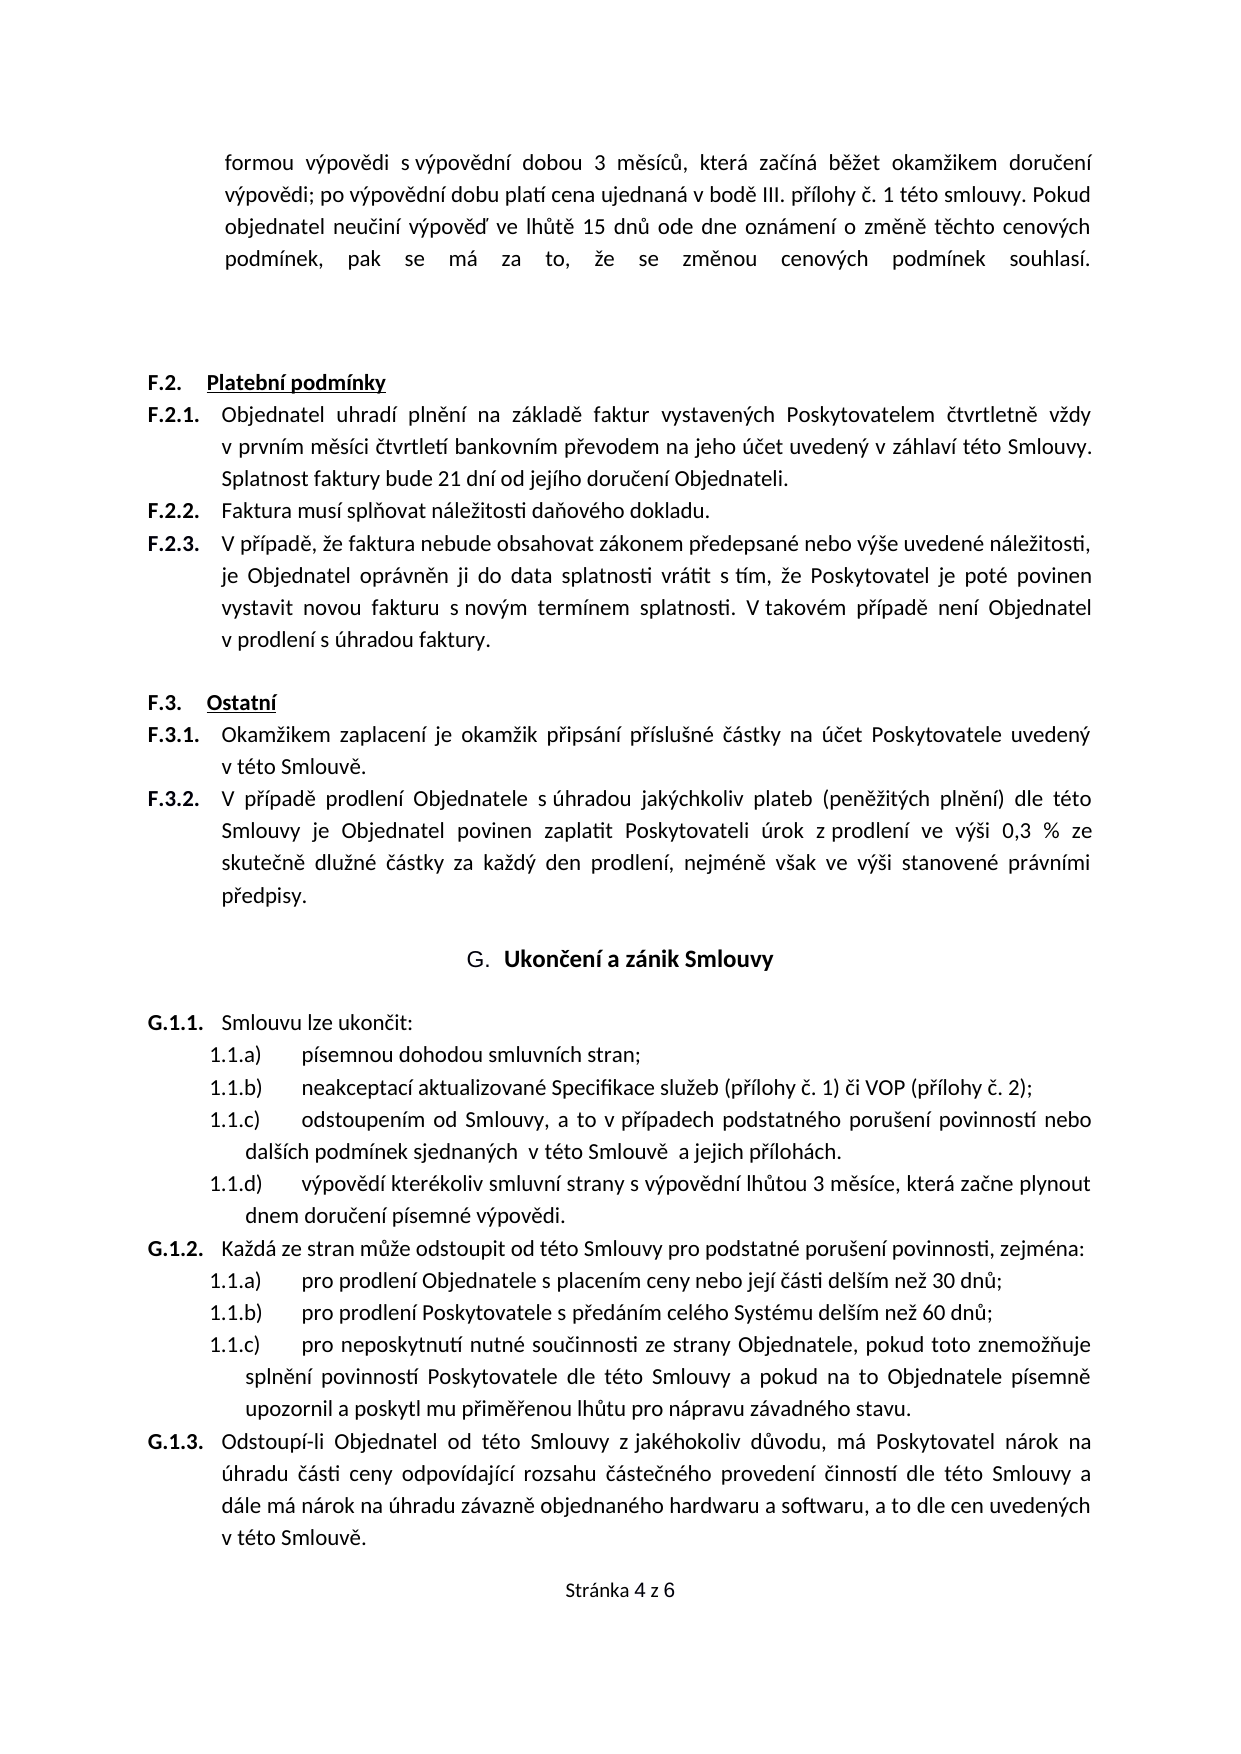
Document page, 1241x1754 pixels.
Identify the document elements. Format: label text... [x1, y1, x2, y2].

list Každá ze stran může odstoupit od této Smlouvy pro podstatné porušení povinnosti, zejména: [148, 1234, 1093, 1262]
list odstoupením od Smlouvy, a to v případech podstatného porušení povinností nebo dalších podmínek sjednaných v této Smlouvě a jejich přílohách. [204, 1105, 1093, 1165]
list Ostatní [148, 688, 1093, 716]
list Objednatel uhradí plnění na základě faktur vystavených Poskytovatelem čtvrtletně vždy v prvním měsíci čtvrtletí bankovním převodem na jeho účet uvedený v záhlaví této Smlouvy. Splatnost faktury bude 21 dní od jejího doručení Objednateli. [148, 400, 1093, 492]
list pro neposkytnutí nutné součinnosti ze strany Objednatele, pokud toto znemožňuje splnění povinností Poskytovatele dle této Smlouvy a pokud na to Objednatele písemně upozornil a poskytl mu přiměřenou lhůtu pro nápravu závadného stavu. [204, 1330, 1093, 1423]
list Smlouvu lze ukončit: [148, 1008, 1093, 1036]
list pro prodlení Objednatele s placením ceny nebo její části delším než 30 dnů; [204, 1266, 1093, 1294]
list V případě, že faktura nebude obsahovat zákonem předepsané nebo výše uvedené náležitosti, je Objednatel oprávněn ji do data splatnosti vrátit s tím, že Poskytovatel je poté povinen vystavit novou fakturu s novým termínem splatnosti. V takovém případě není Objednatel v prodlení s úhradou faktury. [148, 529, 1093, 653]
list Faktura musí splňovat náležitosti daňového dokladu. [148, 496, 1093, 524]
list V případě prodlení Objednatele s úhradou jakýchkoliv plateb (peněžitých plnění) dle této Smlouvy je Objednatel povinen zaplatit Poskytovateli úrok z prodlení ve výši 0,3 % ze skutečně dlužné částky za každý den prodlení, nejméně však ve výši stanovené právními předpisy. [148, 784, 1093, 909]
list výpovědí kterékoliv smluvní strany s výpovědní lhůtou 3 měsíce, která začne plynout dnem doručení písemné výpovědi. [204, 1169, 1093, 1229]
list pro prodlení Poskytovatele s předáním celého Systému delším než 60 dnů; [204, 1298, 1093, 1326]
list Ukončení a zánik Smlouvy [148, 943, 1093, 974]
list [152, 148, 1093, 364]
list písemnou dohodou smluvních stran; [204, 1041, 1093, 1068]
list neakceptací aktualizované Specifikace služeb (přílohy č. 1) či VOP (přílohy č. 2); [204, 1073, 1093, 1101]
list Odstoupí-li Objednatel od této Smlouvy z jakéhokoliv důvodu, má Poskytovatel nárok na úhradu části ceny odpovídající rozsahu částečného provedení činností dle této Smlouvy a dále má nárok na úhradu závazně objednaného hardwaru a softwaru, a to dle cen uvedených v této Smlouvě. [148, 1427, 1093, 1551]
list Okamžikem zaplacení je okamžik připsání příslušné částky na účet Poskytovatele uvedený v této Smlouvě. [148, 720, 1093, 780]
list Platební podmínky [148, 368, 1093, 396]
